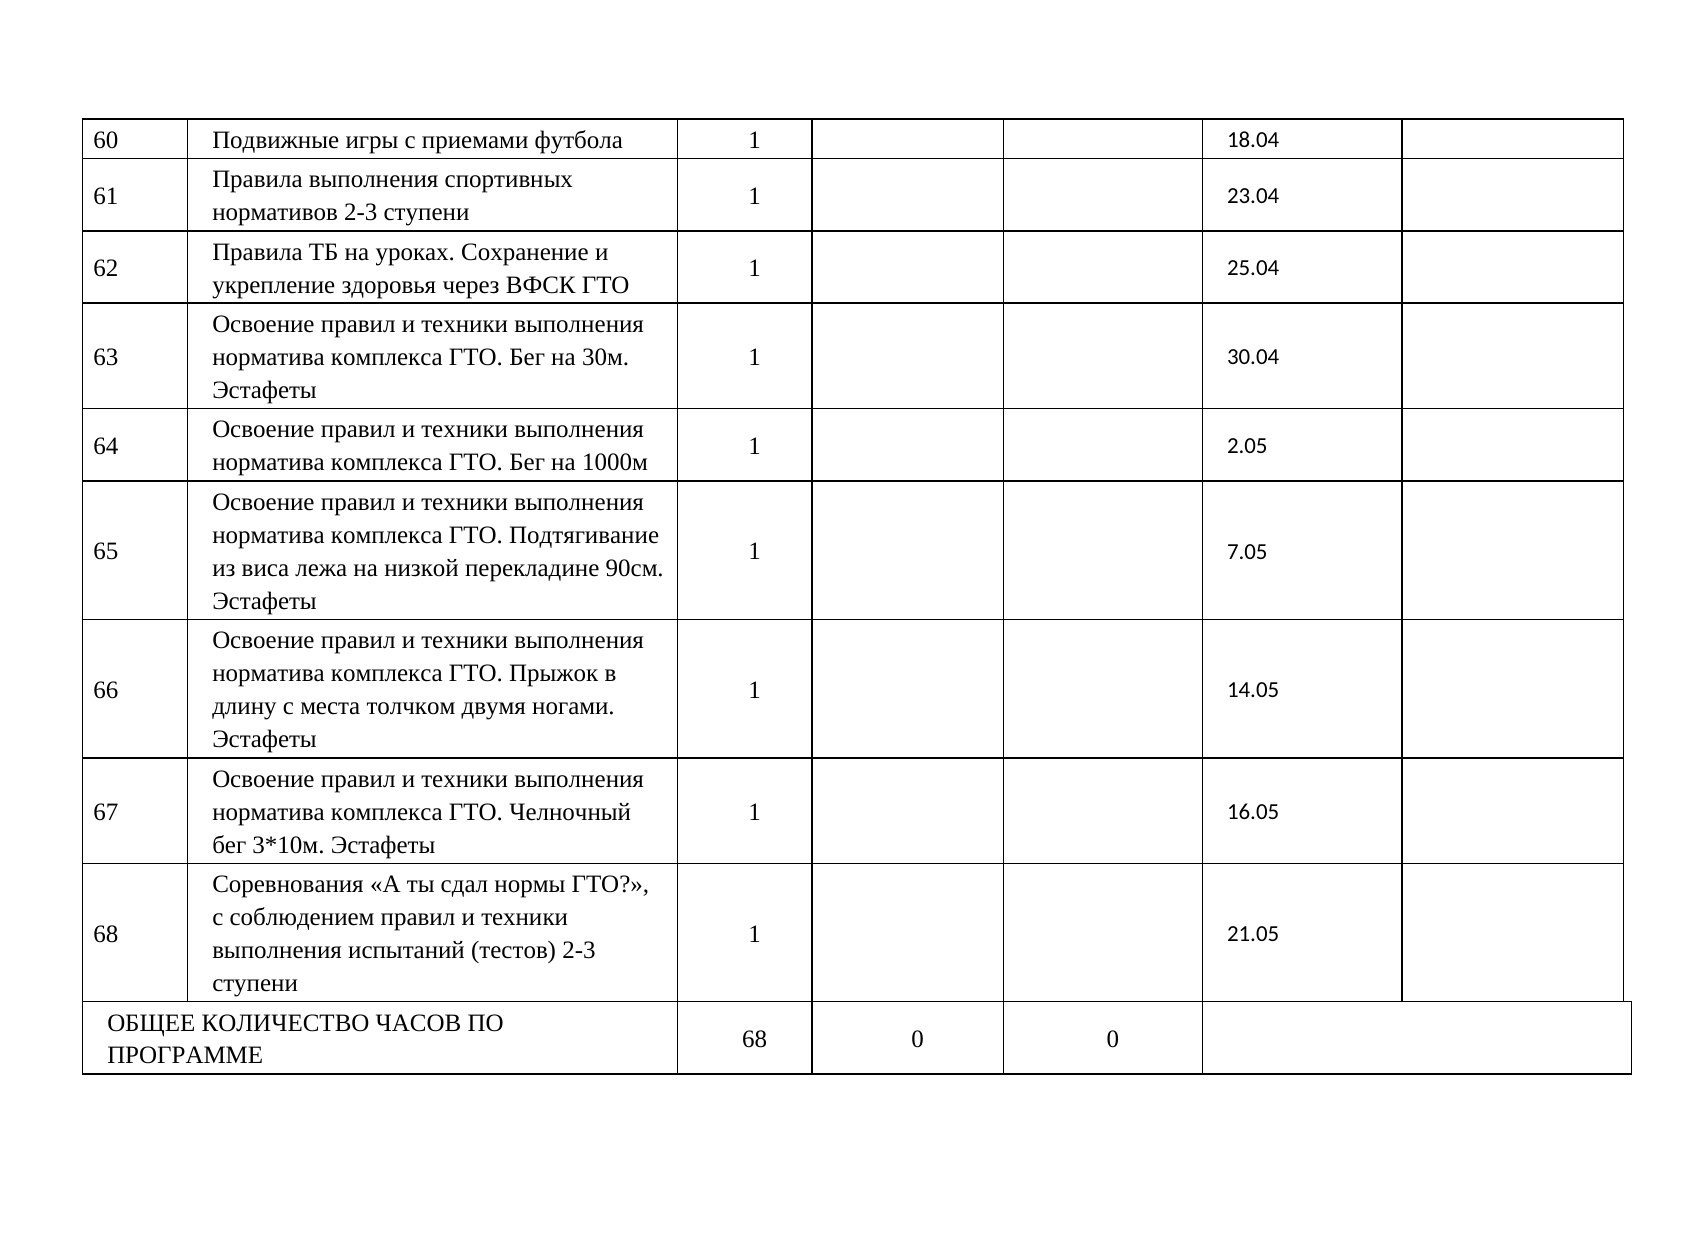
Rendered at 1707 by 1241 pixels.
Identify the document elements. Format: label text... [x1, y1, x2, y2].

table_cell Освоение правил и техники выполнения норматива комплекса ГТО. Бег на 1000м [188, 409, 677, 480]
table_cell 1 [678, 232, 811, 302]
table_cell [813, 159, 1003, 230]
table_cell 25.04 [1203, 232, 1401, 302]
table_cell 2.05 [1203, 409, 1401, 480]
table_cell 68 [83, 864, 187, 1001]
table_cell 1 [678, 409, 811, 480]
table_cell [1403, 620, 1623, 757]
table_cell 21.05 [1203, 864, 1401, 1001]
table_cell [1004, 759, 1202, 862]
table_cell 65 [83, 482, 187, 618]
table_cell [1403, 482, 1623, 618]
table_cell [1403, 304, 1623, 408]
table_cell 66 [83, 620, 187, 757]
table_cell [813, 304, 1003, 408]
table_cell 62 [83, 232, 187, 302]
table_cell 60 [83, 120, 187, 157]
table_cell 1 [678, 759, 811, 862]
table_cell 1 [678, 620, 811, 757]
table_cell [1403, 864, 1623, 1001]
table_cell [1403, 120, 1623, 157]
table_cell [1004, 620, 1202, 757]
table_cell 63 [83, 304, 187, 408]
table_cell 1 [678, 159, 811, 230]
table_cell 16.05 [1203, 759, 1401, 862]
table_cell [1004, 159, 1202, 230]
table_cell [813, 120, 1003, 157]
table_cell 14.05 [1203, 620, 1401, 757]
table_cell Правила ТБ на уроках. Сохранение и укрепление здоровья через ВФСК ГТО [188, 232, 677, 302]
table_cell [1403, 232, 1623, 302]
table_cell ОБЩЕЕ КОЛИЧЕСТВО ЧАСОВ ПО ПРОГРАММЕ [83, 1002, 677, 1073]
table_cell 67 [83, 759, 187, 862]
table_cell [813, 482, 1003, 618]
table_cell Соревнования «А ты сдал нормы ГТО?», с соблюдением правил и техники выполнения испытаний (тестов) 2-3 ступени [188, 864, 677, 1001]
table_cell Освоение правил и техники выполнения норматива комплекса ГТО. Бег на 30м. Эстафеты [188, 304, 677, 408]
table_cell 7.05 [1203, 482, 1401, 618]
table_cell [1403, 759, 1623, 862]
table_cell Освоение правил и техники выполнения норматива комплекса ГТО. Подтягивание из виса лежа на низкой перекладине 90см. Эстафеты [188, 482, 677, 618]
table_cell [1203, 1002, 1631, 1073]
table_cell 1 [678, 482, 811, 618]
table_cell [1004, 482, 1202, 618]
table_cell [813, 232, 1003, 302]
table_cell [813, 864, 1003, 1001]
table_cell [1004, 232, 1202, 302]
table_cell [1004, 120, 1202, 157]
table_cell [1004, 864, 1202, 1001]
table_cell 1 [678, 120, 811, 157]
table_cell Освоение правил и техники выполнения норматива комплекса ГТО. Челночный бег 3*10м. Эстафеты [188, 759, 677, 862]
table_cell 23.04 [1203, 159, 1401, 230]
table_cell 1 [678, 864, 811, 1001]
table_cell [813, 409, 1003, 480]
table_cell [1403, 409, 1623, 480]
table_cell Освоение правил и техники выполнения норматива комплекса ГТО. Прыжок в длину с места толчком двумя ногами. Эстафеты [188, 620, 677, 757]
table_cell 0 [813, 1002, 1003, 1073]
table_cell [1004, 409, 1202, 480]
table_cell Правила выполнения спортивных нормативов 2-3 ступени [188, 159, 677, 230]
table_cell [813, 759, 1003, 862]
table_cell 64 [83, 409, 187, 480]
table_cell 18.04 [1203, 120, 1401, 157]
table_cell 30.04 [1203, 304, 1401, 408]
table_cell Подвижные игры с приемами футбола [188, 120, 677, 157]
table_cell 68 [678, 1002, 811, 1073]
table_cell [1004, 304, 1202, 408]
table_cell 0 [1004, 1002, 1202, 1073]
table_cell [1403, 159, 1623, 230]
table_cell 1 [678, 304, 811, 408]
table_cell 61 [83, 159, 187, 230]
table_cell [813, 620, 1003, 757]
